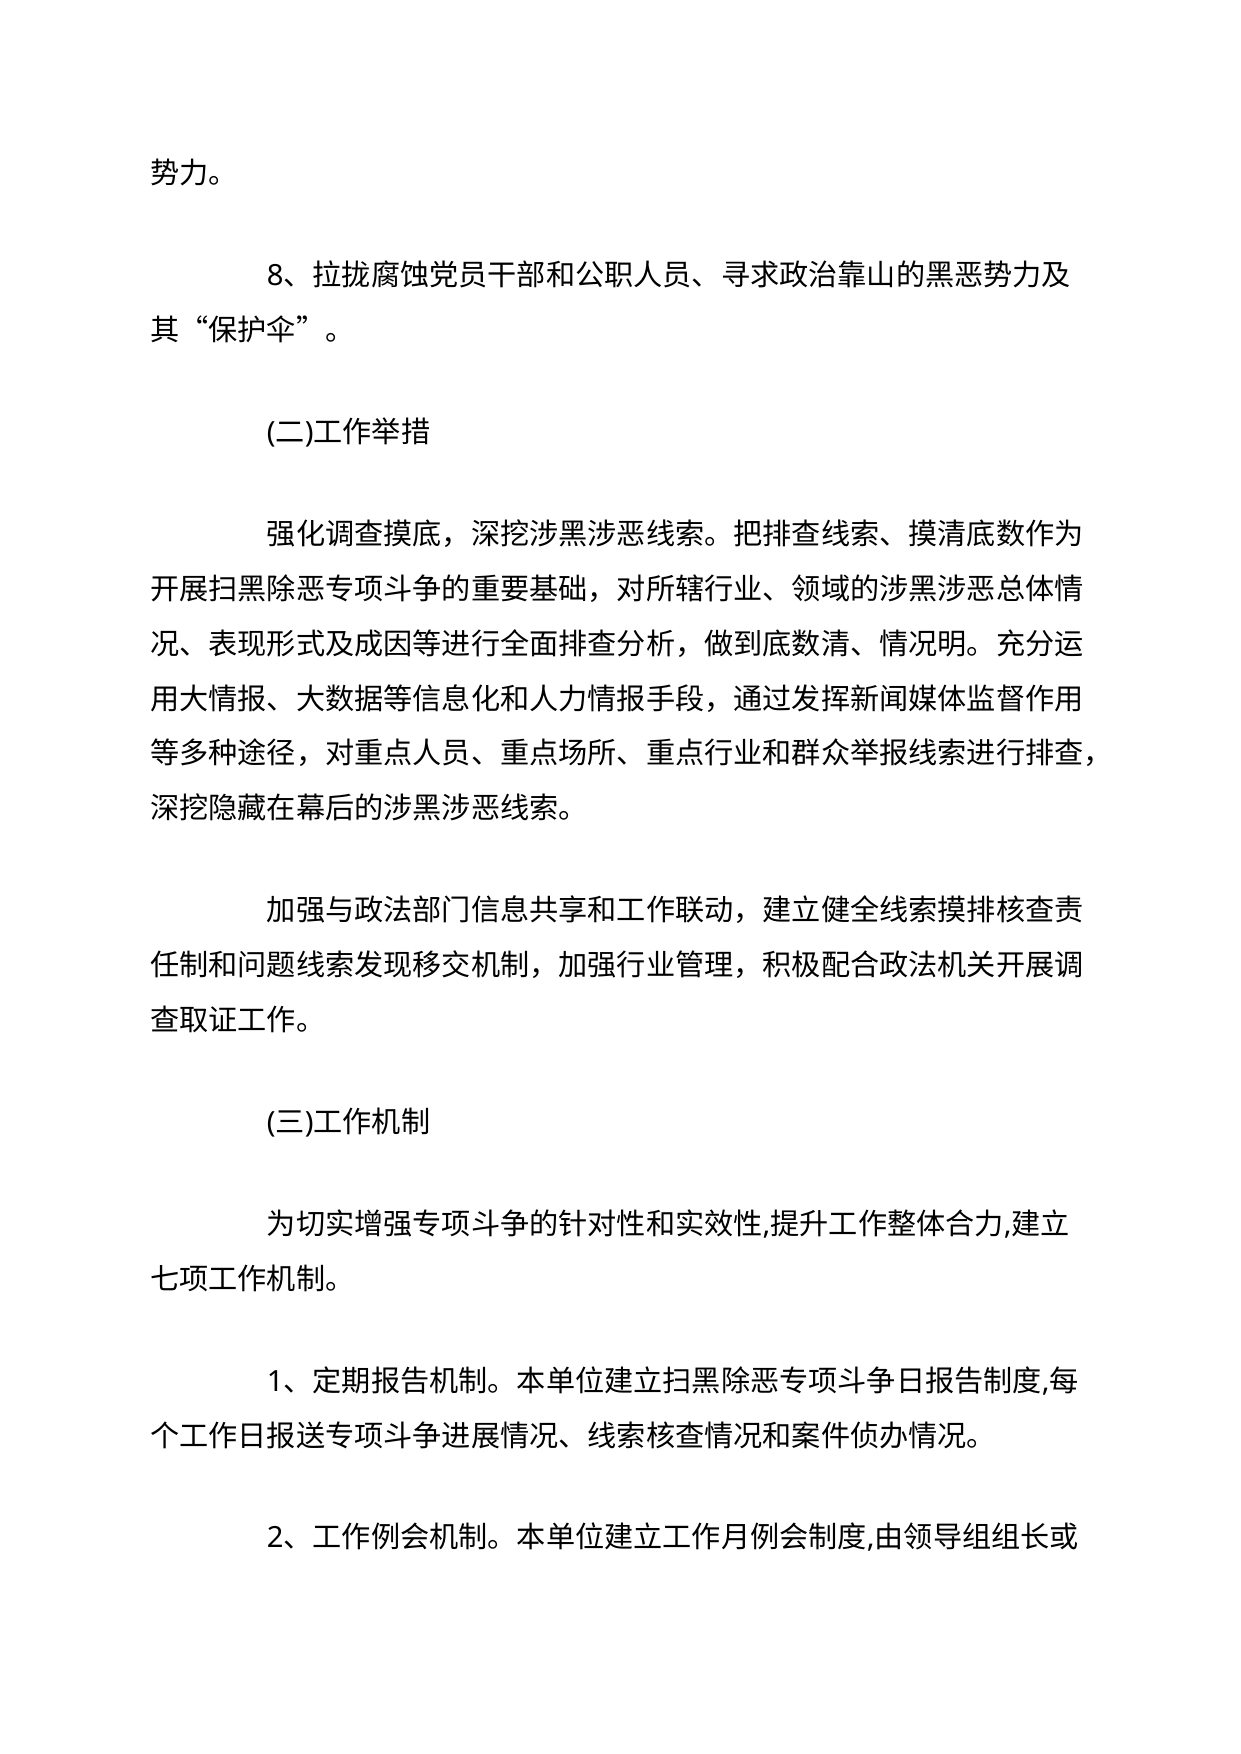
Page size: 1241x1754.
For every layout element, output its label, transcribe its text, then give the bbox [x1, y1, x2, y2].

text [150, 1514, 1090, 1556]
text (三)工作机制 [150, 1098, 1090, 1141]
text 加强与政法部门信息共享和工作联动，建立健全线索摸排核查责任制和问题线索发现移交机制，加强行业管理，积极配合政法机关开展调查取证工作。 [150, 887, 1090, 1039]
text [150, 150, 1090, 192]
text 1、定期报告机制。本单位建立扫黑除恶专项斗争日报告制度,每个工作日报送专项斗争进展情况、线索核查情况和案件侦办情况。 [150, 1357, 1090, 1454]
text 8、拉拢腐蚀党员干部和公职人员、寻求政治靠山的黑恶势力及其“保护伞”。 [150, 252, 1090, 349]
text (二)工作举措 [150, 408, 1090, 451]
text 为切实增强专项斗争的针对性和实效性,提升工作整体合力,建立七项工作机制。 [150, 1200, 1090, 1298]
text 强化调查摸底，深挖涉黑涉恶线索。把排查线索、摸清底数作为开展扫黑除恶专项斗争的重要基础，对所辖行业、领域的涉黑涉恶总体情况、表现形式及成因等进行全面排查分析，做到底数清、情况明。充分运用大情报、大数据等信息化和人力情报手段，通过发挥新闻媒体监督作用等多种途径，对重点人员、重点场所、重点行业和群众举报线索进行排查，深挖隐藏在幕后的涉黑涉恶线索。 [150, 511, 1090, 827]
